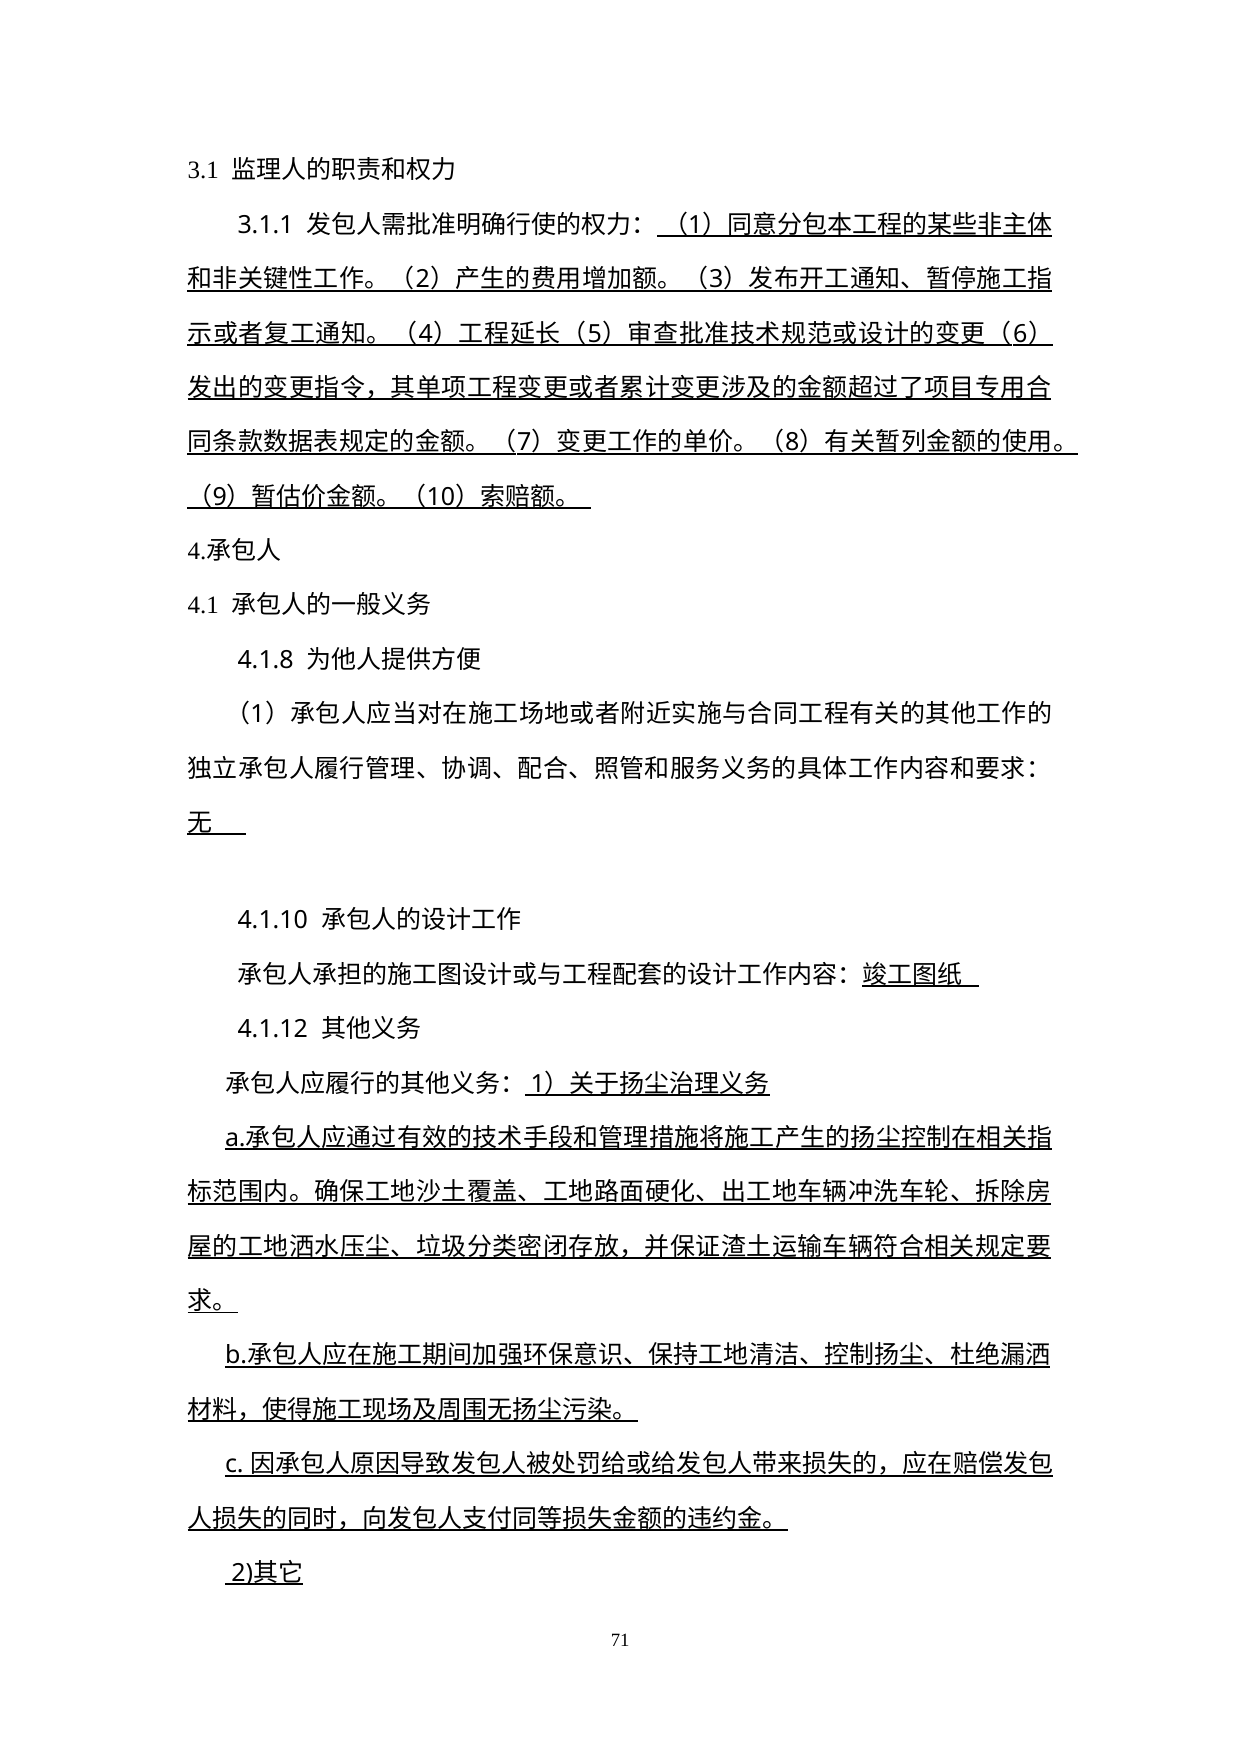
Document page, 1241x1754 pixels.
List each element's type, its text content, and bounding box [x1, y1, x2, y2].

text 3.1.1 发包人需批准明确行使的权力： （1）同意分包本工程的某些非主体和非关键性工作。（2）产生的费用增加额。（3）发布开工通知、暂停施工指示或者复工通知。（4）工程延长（5）审查批准技术规范或设计的变更（6）发出的变更指令，其单项工程变更或者累计变更涉及的金额超过了项目专用合同条款数据表规定的金额。（7）变更工作的单价。（8）有关暂列金额的使用。（9）暂估价金额。（10）索赔额。 [187, 204, 1053, 344]
text b.承包人应在施工期间加强环保意识、保持工地清洁、控制扬尘、杜绝漏洒材料，使得施工现场及周围无扬尘污染。 [187, 1335, 1053, 1426]
text 承包人应履行的其他义务： 1）关于扬尘治理义务 [187, 1063, 1053, 1099]
text 3.1.1 发包人需批准明确行使的权力： （1）同意分包本工程的某些非主体和非关键性工作。（2）产生的费用增加额。（3）发布开工通知、暂停施工指示或者复工通知。（4）工程延长（5）审查批准技术规范或设计的变更（6）发出的变更指令，其单项工程变更或者累计变更涉及的金额超过了项目专用合同条款数据表规定的金额。（7）变更工作的单价。（8）有关暂列金额的使用。（9）暂估价金额。（10）索赔额。 [187, 454, 1053, 512]
text 4.承包人 [187, 531, 1053, 567]
text 2)其它 [187, 1552, 1053, 1589]
text a.承包人应通过有效的技术手段和管理措施将施工产生的扬尘控制在相关指标范围内。确保工地沙土覆盖、工地路面硬化、出工地车辆冲洗车轮、拆除房屋的工地洒水压尘、垃圾分类密闭存放，并保证渣土运输车辆符合相关规定要求。 [187, 1117, 1053, 1317]
text （1）承包人应当对在施工场地或者附近实施与合同工程有关的其他工作的独立承包人履行管理、协调、配合、照管和服务义务的具体工作内容和要求：无 [187, 694, 1053, 839]
text 4.1 承包人的一般义务 [187, 585, 1053, 621]
text c. 因承包人原因导致发包人被处罚给或给发包人带来损失的，应在赔偿发包人损失的同时，向发包人支付同等损失金额的违约金。 [187, 1444, 1053, 1534]
text 3.1.1 发包人需批准明确行使的权力： （1）同意分包本工程的某些非主体和非关键性工作。（2）产生的费用增加额。（3）发布开工通知、暂停施工指示或者复工通知。（4）工程延长（5）审查批准技术规范或设计的变更（6）发出的变更指令，其单项工程变更或者累计变更涉及的金额超过了项目专用合同条款数据表规定的金额。（7）变更工作的单价。（8）有关暂列金额的使用。（9）暂估价金额。（10）索赔额。 [187, 345, 1053, 453]
text 3.1 监理人的职责和权力 [187, 150, 1053, 186]
text 4.1.10 承包人的设计工作 [187, 900, 1053, 936]
text 4.1.8 为他人提供方便 [187, 639, 1053, 676]
text 4.1.12 其他义务 [187, 1009, 1053, 1045]
text 承包人承担的施工图设计或与工程配套的设计工作内容：竣工图纸 [187, 954, 1053, 991]
